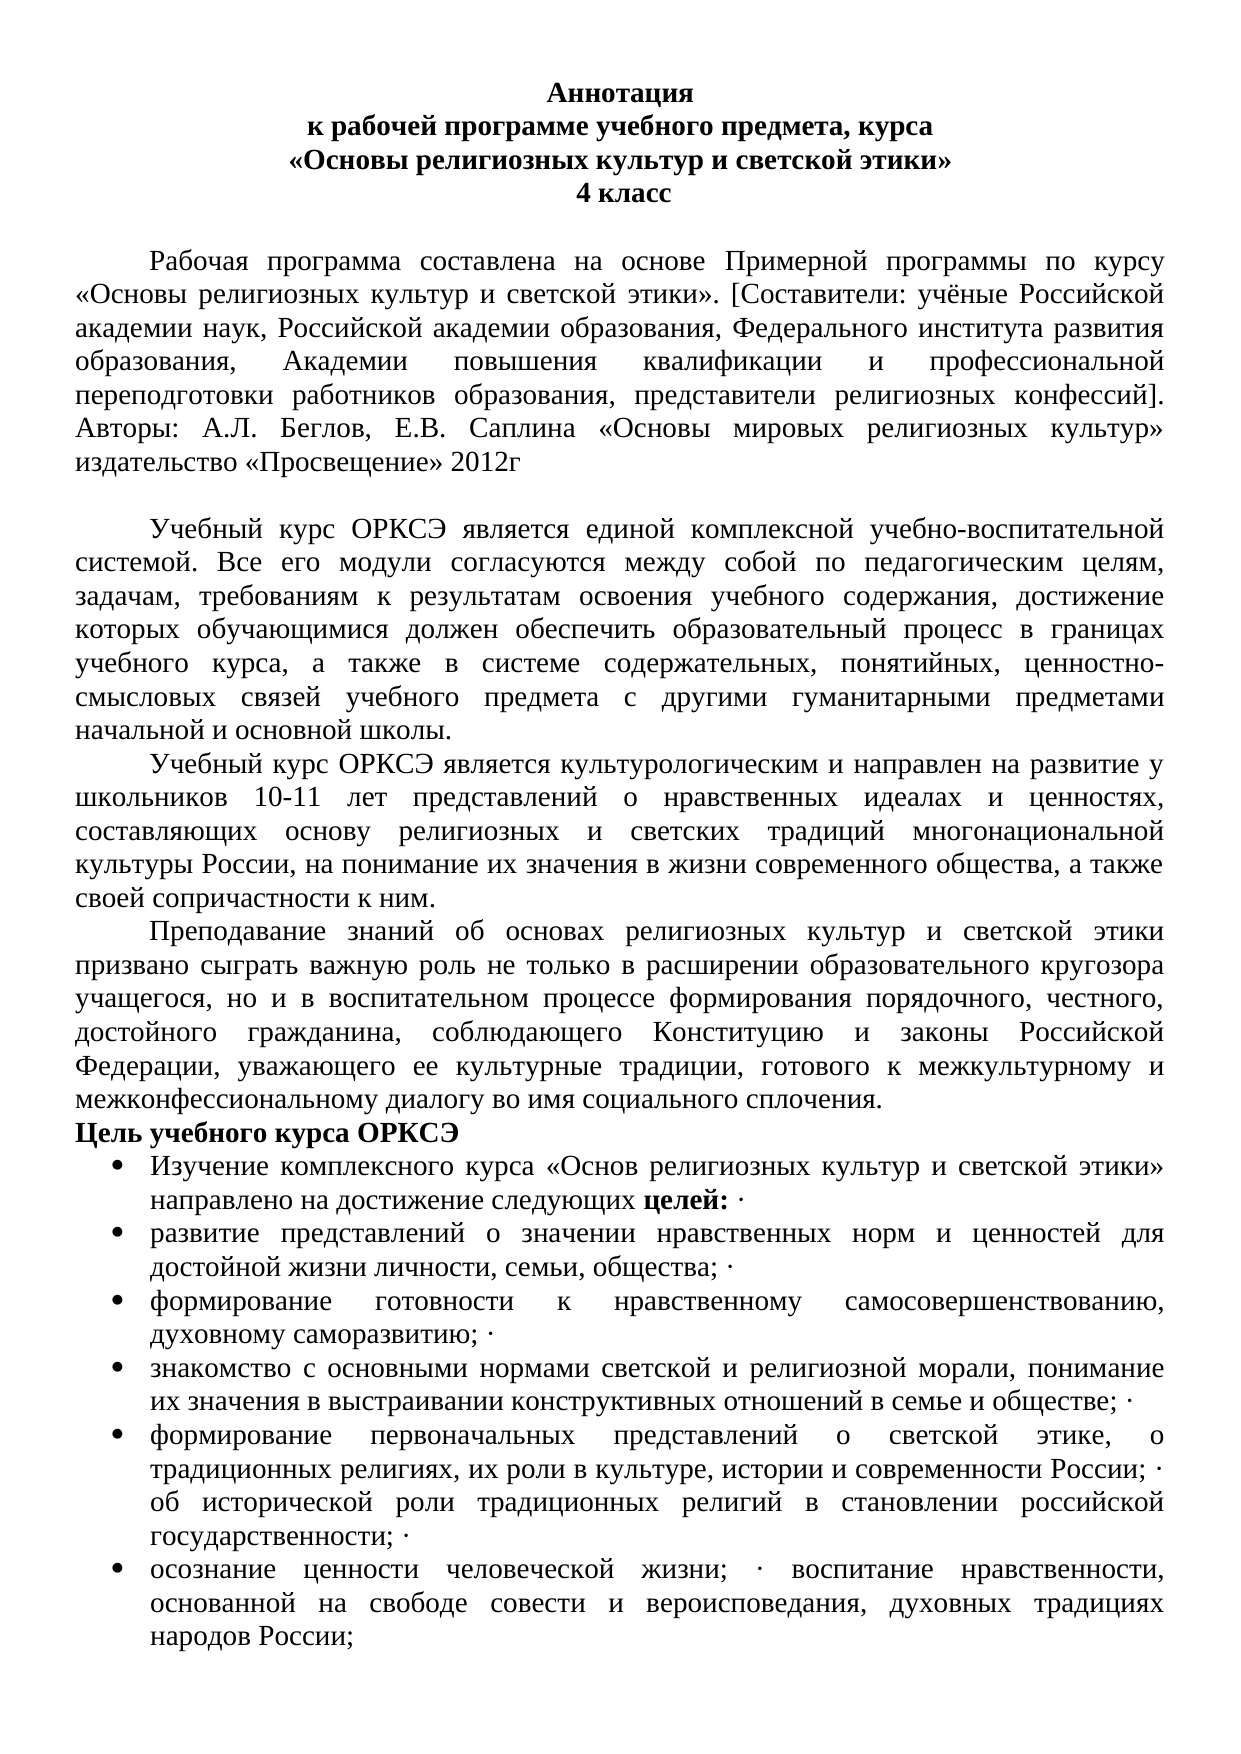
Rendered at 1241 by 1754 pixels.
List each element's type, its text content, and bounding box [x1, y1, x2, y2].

text Цель учебного курса ОРКСЭ [75, 1115, 1165, 1148]
text к рабочей программе учебного предмета, курса [75, 108, 1165, 142]
text Рабочая программа составлена на основе Примерной программы по курсу «Основы религиозных культур и светской этики». [Составители: учёные Российской академии наук, Российской академии образования, Федерального института развития образования, Академии повышения квалификации и профессиональной переподготовки работников образования, представители религиозных конфессий]. Авторы: А.Л. Беглов, Е.В. Саплина «Основы мировых религиозных культур» издательство «Просвещение» 2012г [75, 243, 1165, 477]
list осознание ценности человеческой жизни; · воспитание нравственности, основанной на свободе совести и вероисповедания, духовных традициях народов России; [112, 1551, 1165, 1652]
list формирование первоначальных представлений о светской этике, о традиционных религиях, их роли в культуре, истории и современности России; · об исторической роли традиционных религий в становлении российской государственности; · [112, 1417, 1165, 1551]
list знакомство с основными нормами светской и религиозной морали, понимание их значения в выстраивании конструктивных отношений в семье и обществе; · [112, 1350, 1165, 1417]
list Изучение комплексного курса «Основ религиозных культур и светской этики» направлено на достижение следующих целей: · [112, 1148, 1165, 1216]
list развитие представлений о значении нравственных норм и ценностей для достойной жизни личности, семьи, общества; · [112, 1216, 1165, 1283]
text Аннотация [75, 75, 1165, 108]
text Учебный курс ОРКСЭ является единой комплексной учебно-воспитательной системой. Все его модули согласуются между собой по педагогическим целям, задачам, требованиям к результатам освоения учебного содержания, достижение которых обучающимися должен обеспечить образовательный процесс в границах учебного курса, а также в системе содержательных, понятийных, ценностно-смысловых связей учебного предмета с другими гуманитарными предметами начальной и основной школы. [75, 511, 1165, 746]
text Преподавание знаний об основах религиозных культур и светской этики призвано сыграть важную роль не только в расширении образовательного кругозора учащегося, но и в воспитательном процессе формирования порядочного, честного, достойного гражданина, соблюдающего Конституцию и законы Российской Федерации, уважающего ее культурные традиции, готового к межкультурному и межконфессиональному диалогу во имя социального сплочения. [75, 913, 1165, 1115]
text 4 класс [75, 176, 1165, 209]
text «Основы религиозных культур и светской этики» [75, 142, 1165, 176]
text Учебный курс ОРКСЭ является культурологическим и направлен на развитие у школьников 10-11 лет представлений о нравственных идеалах и ценностях, составляющих основу религиозных и светских традиций многонациональной культуры России, на понимание их значения в жизни современного общества, а также своей сопричастности к ним. [75, 746, 1165, 913]
list формирование готовности к нравственному самосовершенствованию, духовному саморазвитию; · [112, 1283, 1165, 1350]
